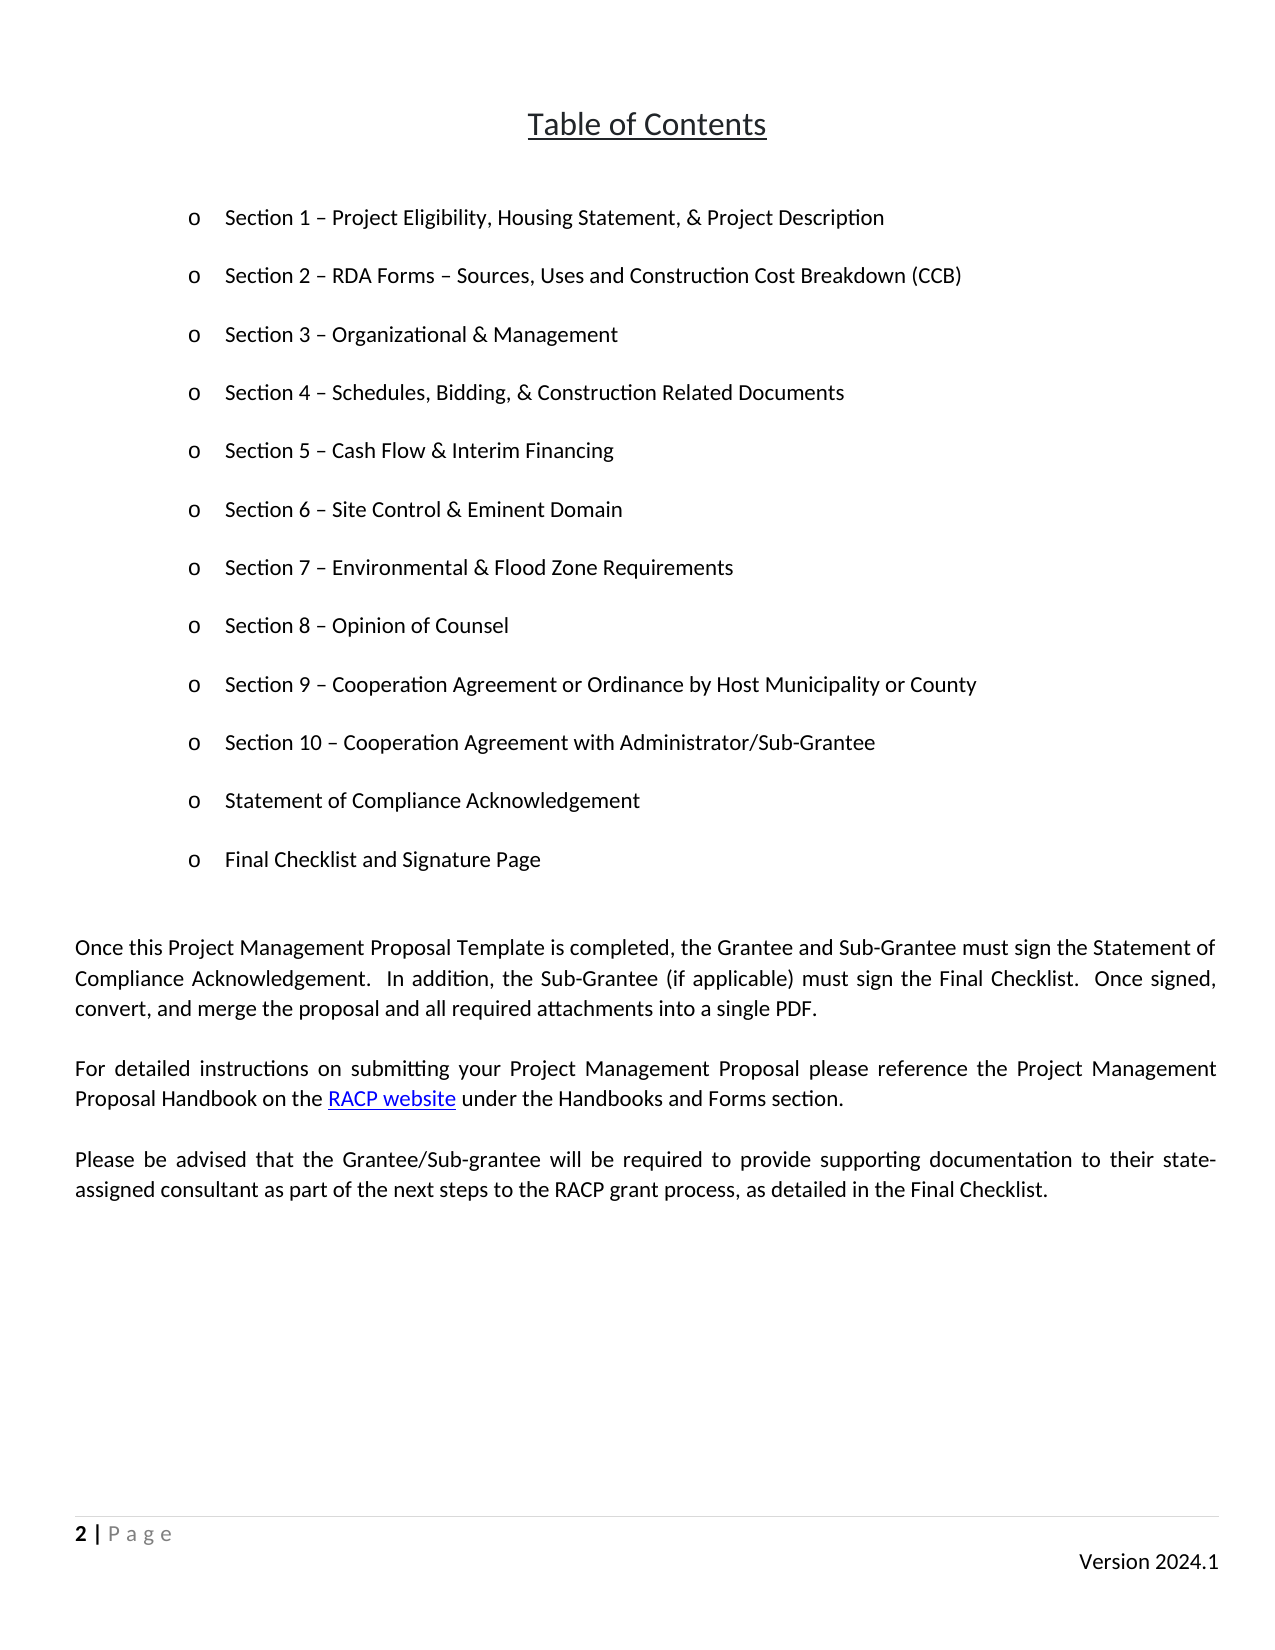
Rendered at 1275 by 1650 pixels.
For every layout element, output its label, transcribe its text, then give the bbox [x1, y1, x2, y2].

list Section 9 – Cooperation Agreement or Ordinance by Host Municipality or County [187, 670, 1219, 699]
list Section 6 – Site Control & Eminent Domain [187, 495, 1219, 524]
list Final Checklist and Signature Page [187, 845, 1219, 874]
text Please be advised that the Grantee/Sub-grantee will be required to provide supporting documentation to their state-assigned consultant as part of the next steps to the RACP grant process, as detailed in the Final Checklist. [75, 1145, 1219, 1203]
list Section 4 – Schedules, Bidding, & Construction Related Documents [187, 378, 1219, 407]
list Section 2 – RDA Forms – Sources, Uses and Construction Cost Breakdown (CCB) [187, 262, 1219, 291]
list Once this Project Management Proposal Template is completed, the Grantee and Sub-Grantee must sign the Statement of Compliance Acknowledgement. In addition, the Sub-Grantee (if applicable) must sign the Final Checklist. Once signed, convert, and merge the proposal and all required attachments into a single PDF. [75, 933, 1219, 1022]
list Section 1 – Project Eligibility, Housing Statement, & Project Description [187, 203, 1219, 232]
list Section 7 – Environmental & Flood Zone Requirements [187, 553, 1219, 582]
text Table of Contents [75, 103, 1219, 144]
list Section 3 – Organizational & Management [187, 320, 1219, 349]
list Section 10 – Cooperation Agreement with Administrator/Sub-Grantee [187, 728, 1219, 757]
list Section 5 – Cash Flow & Interim Financing [187, 437, 1219, 466]
text For detailed instructions on submitting your Project Management Proposal please reference the Project Management Proposal Handbook on the RACP website under the Handbooks and Forms section. [75, 1054, 1219, 1112]
list Section 8 – Opinion of Counsel [187, 612, 1219, 641]
list Statement of Compliance Acknowledgement [187, 787, 1219, 816]
